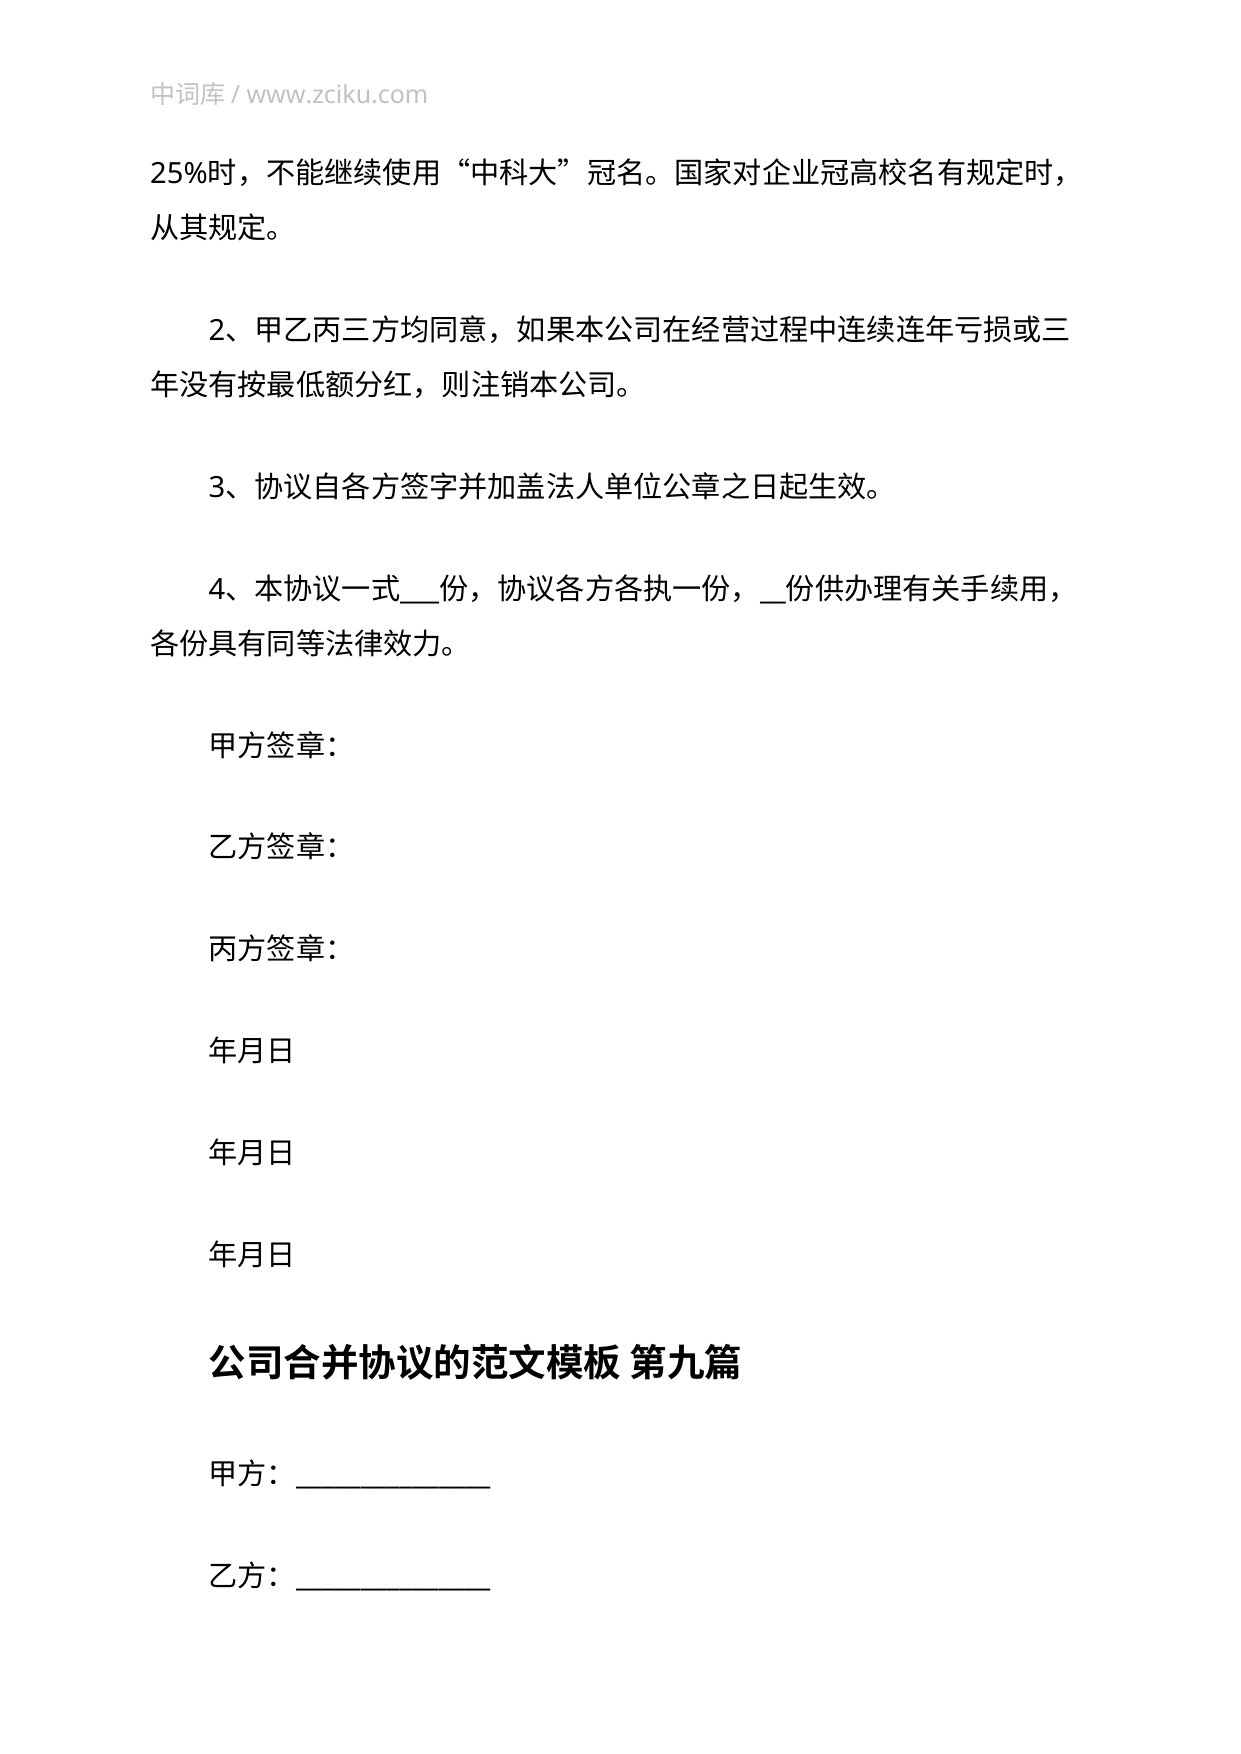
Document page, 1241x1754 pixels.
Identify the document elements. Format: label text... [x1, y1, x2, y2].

text 甲方签章： [150, 722, 1090, 764]
text 甲方：_______________ [150, 1450, 1090, 1493]
text 公司合并协议的范文模板 第九篇 [150, 1333, 1090, 1387]
text 丙方签章： [150, 926, 1090, 968]
text 乙方签章： [150, 824, 1090, 866]
text 4、本协议一式___份，协议各方各执一份，__份供办理有关手续用，各份具有同等法律效力。 [150, 566, 1090, 663]
text 2、甲乙丙三方均同意，如果本公司在经营过程中连续连年亏损或三年没有按最低额分红，则注销本公司。 [150, 307, 1090, 404]
text 3、协议自各方签字并加盖法人单位公章之日起生效。 [150, 463, 1090, 506]
text 年月日 [150, 1231, 1090, 1273]
text 年月日 [150, 1028, 1090, 1070]
text 年月日 [150, 1129, 1090, 1172]
text 乙方：_______________ [150, 1552, 1090, 1595]
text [150, 150, 1090, 247]
